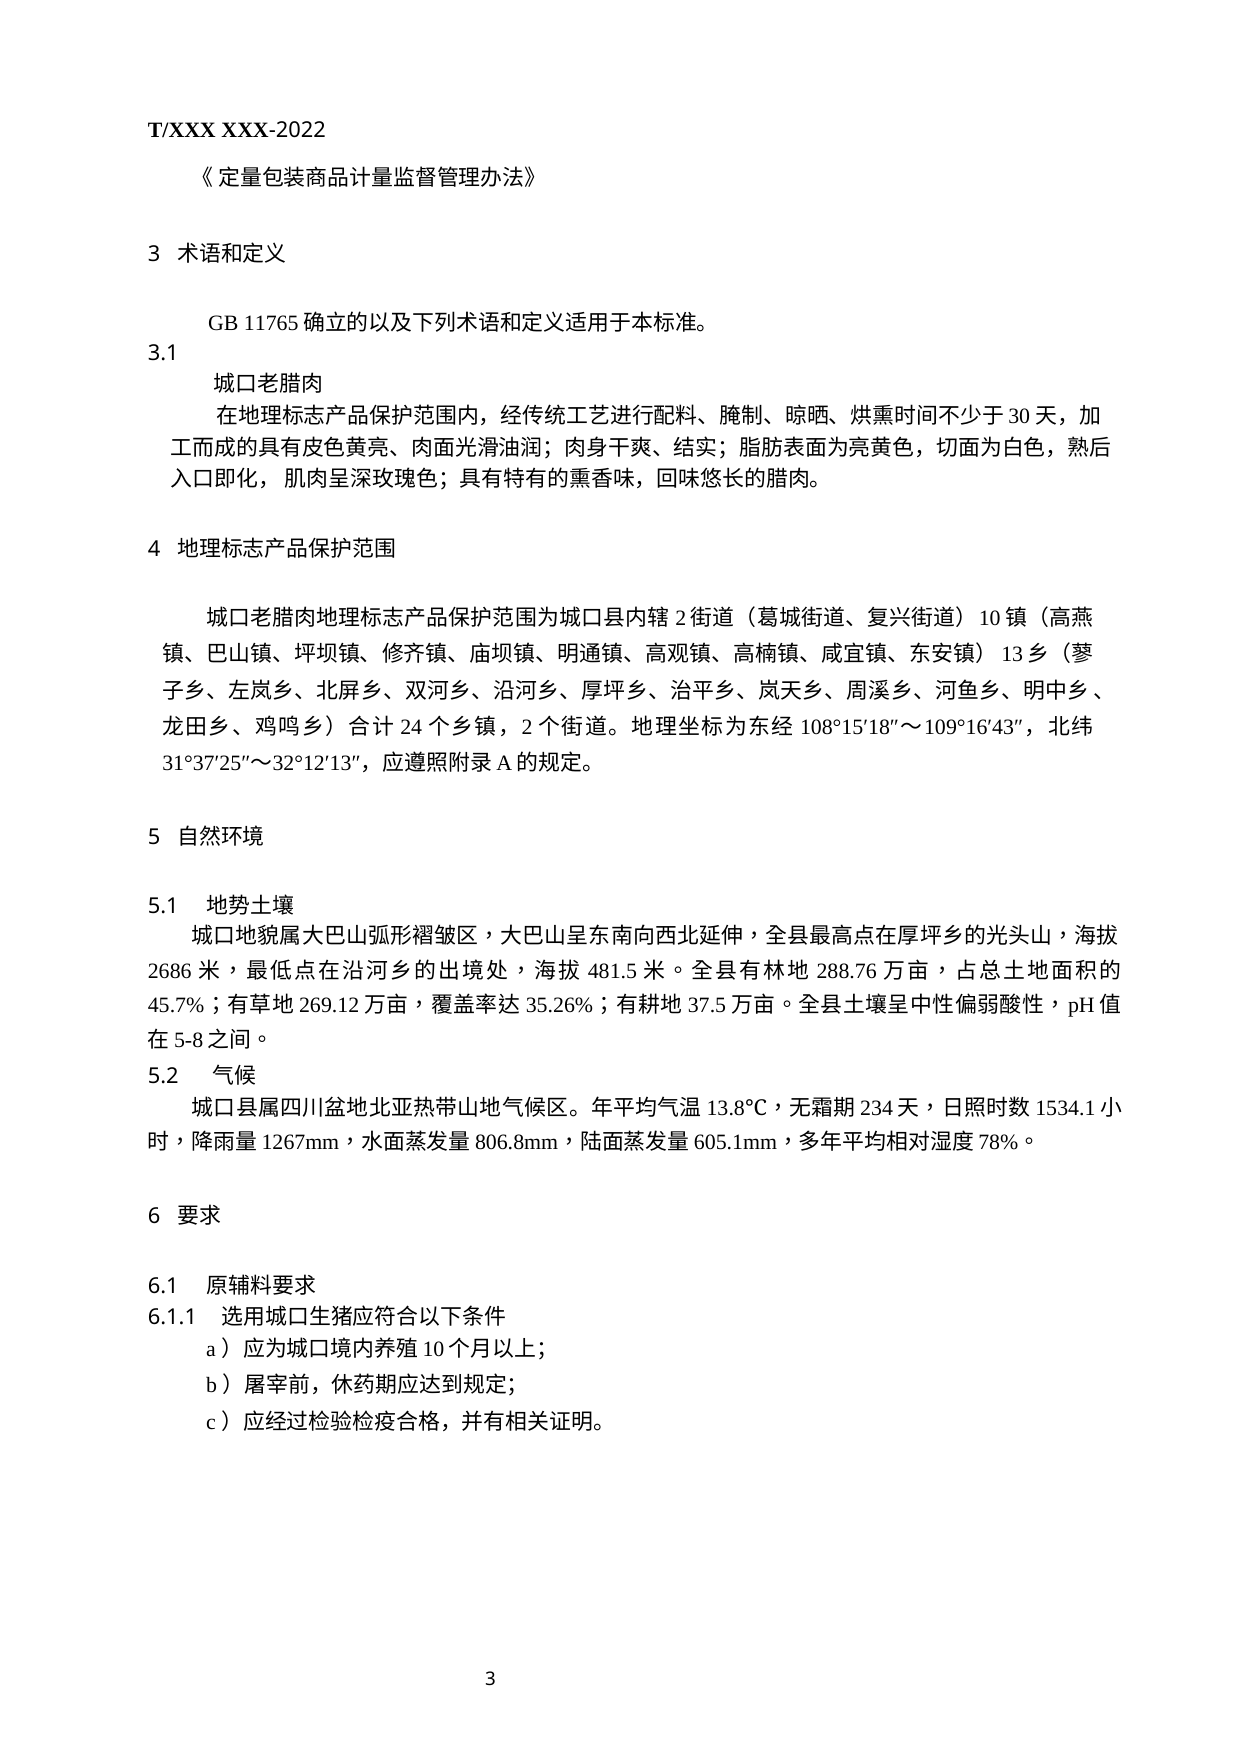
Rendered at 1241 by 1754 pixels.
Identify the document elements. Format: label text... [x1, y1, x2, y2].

subtitle 自然环境 [148, 819, 1122, 851]
text b ）屠宰前，休药期应达到规定； [162, 1367, 1093, 1399]
text 《 定量包装商品计量监督管理办法》 [148, 160, 1122, 192]
text a ）应为城口境内养殖10个月以上； [162, 1331, 1093, 1363]
subtitle 要求 [148, 1198, 1122, 1230]
text 城口老腊肉 [148, 366, 1099, 398]
subtitle 气候 [148, 1058, 1122, 1090]
subtitle 地理标志产品保护范围 [148, 531, 1122, 562]
subtitle 选用城口生猪应符合以下条件 [148, 1299, 1122, 1331]
text GB 11765确立的以及下列术语和定义适用于本标准。 [191, 305, 1122, 337]
list 城口县属四川盆地北亚热带山地气候区。年平均气温13.8℃，无霜期234天，日照时数1534.1小时，降雨量1267mm，水面蒸发量806.8mm，陆面蒸发量605.1mm，多年平均相对湿度78%。 [148, 1090, 1122, 1156]
subtitle 原辅料要求 [148, 1268, 1122, 1299]
text c ）应经过检验检疫合格，并有相关证明。 [162, 1404, 1093, 1436]
list 城口地貌属大巴山弧形褶皱区，大巴山呈东南向西北延伸，全县最高点在厚坪乡的光头山，海拔2686米，最低点在沿河乡的出境处，海拔481.5米。全县有林地288.76万亩，占总土地面积的45.7%；有草地269.12万亩，覆盖率达35.26%；有耕地37.5万亩。全县土壤呈中性偏弱酸性，pH值在5-8之间。 [148, 920, 1122, 1053]
list 在地理标志产品保护范围内，经传统工艺进行配料、腌制、晾晒、烘熏时间不少于30 天，加工而成的具有皮色黄亮、肉面光滑油润；肉身干爽、结实；脂肪表面为亮黄色，切面为白色，熟后入口即化， 肌肉呈深玫瑰色；具有特有的熏香味，回味悠长的腊肉。 [171, 398, 1122, 493]
text 城口老腊肉地理标志产品保护范围为城口县内辖2街道（葛城街道、复兴街道）10镇（高燕镇、巴山镇、坪坝镇、修齐镇、庙坝镇、明通镇、高观镇、高楠镇、咸宜镇、东安镇）13乡（蓼子乡、左岚乡、北屏乡、双河乡、沿河乡、厚坪乡、治平乡、岚天乡、周溪乡、河鱼乡、明中乡、龙田乡、鸡鸣乡）合计24个乡镇，2个街道。地理坐标为东经108°15′18″～109°16′43″，北纬31°37′25″～32°12′13″，应遵照附录A的规定。 [162, 600, 1093, 777]
subtitle 地势土壤 [148, 888, 1122, 920]
subtitle 术语和定义 [148, 236, 1122, 267]
